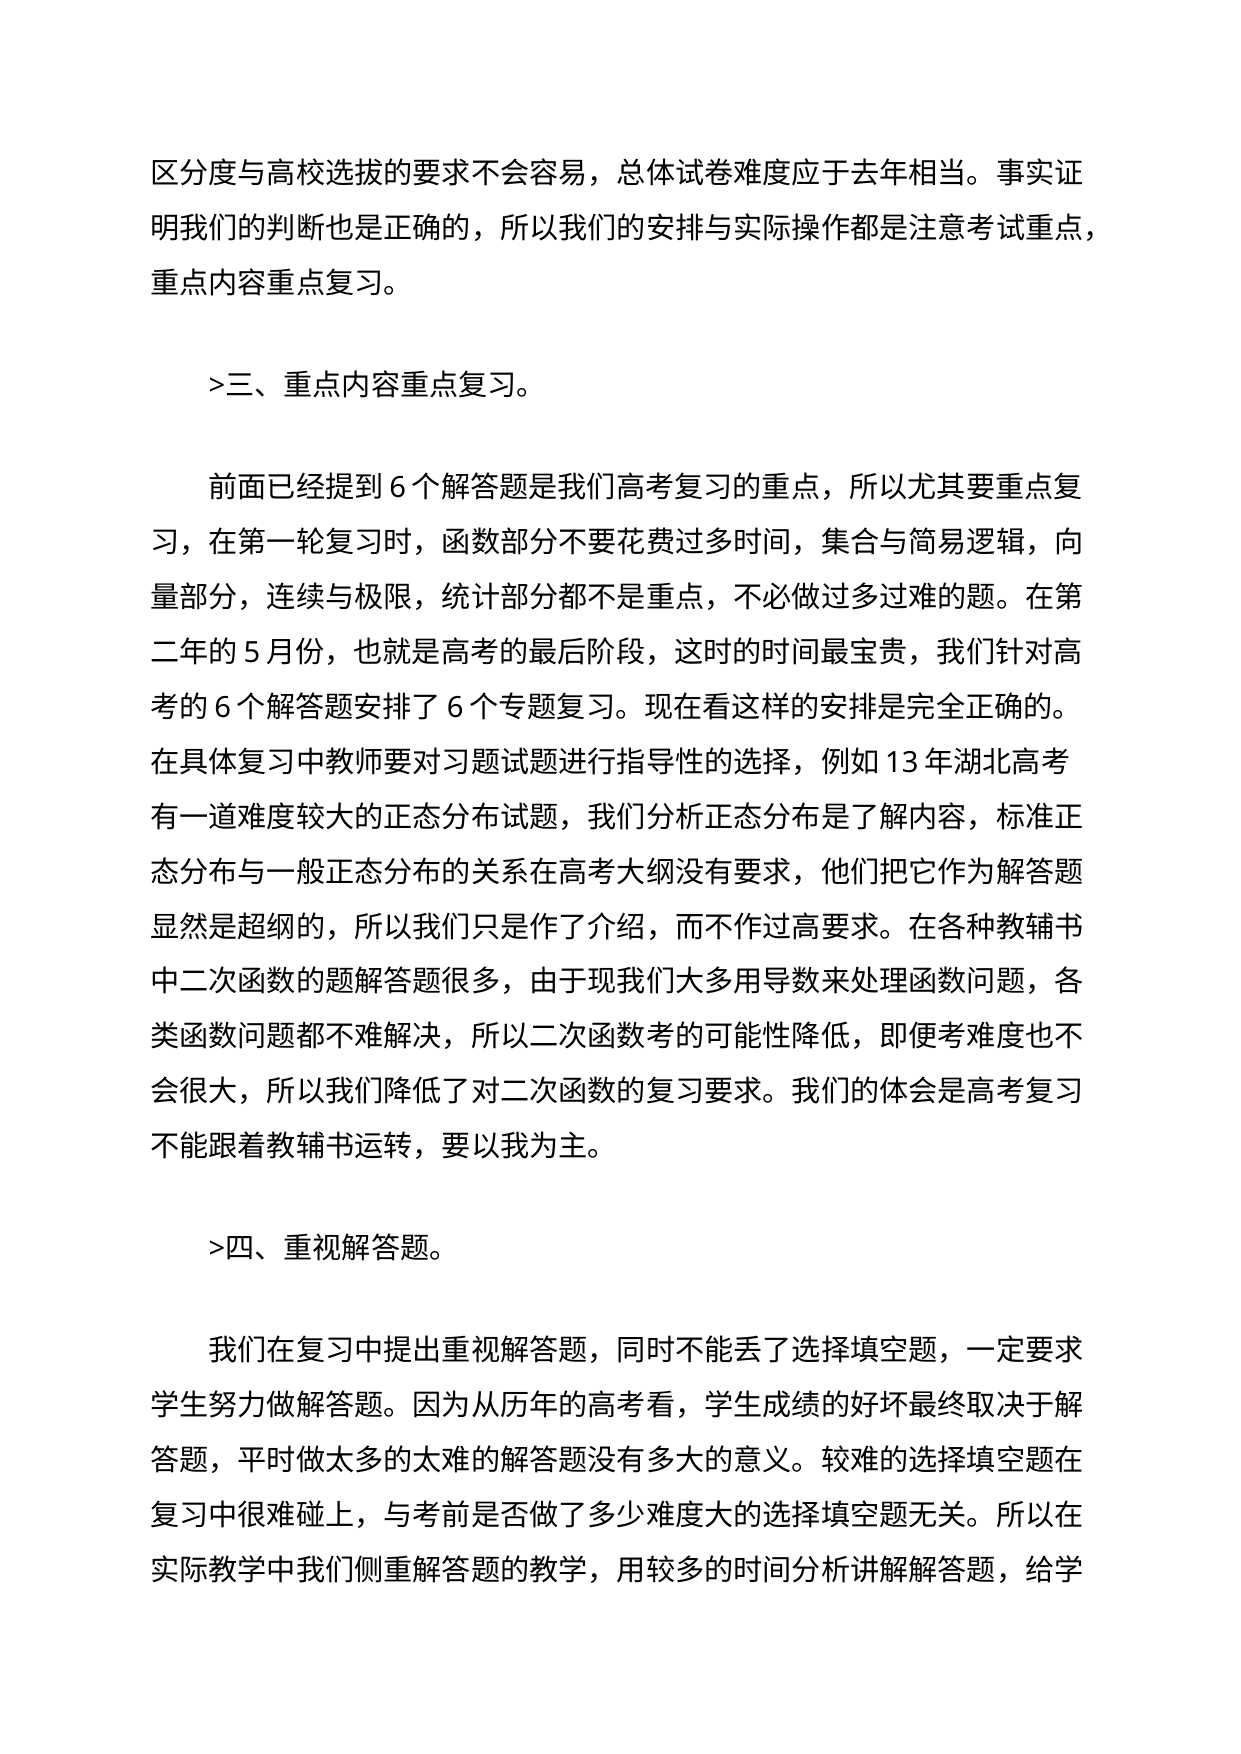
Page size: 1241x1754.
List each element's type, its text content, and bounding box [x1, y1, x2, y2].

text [150, 1326, 1090, 1588]
text >三、重点内容重点复习。 [150, 362, 1090, 404]
text 前面已经提到6个解答题是我们高考复习的重点，所以尤其要重点复习，在第一轮复习时，函数部分不要花费过多时间，集合与简易逻辑，向量部分，连续与极限，统计部分都不是重点，不必做过多过难的题。在第二年的5月份，也就是高考的最后阶段，这时的时间最宝贵，我们针对高考的6个解答题安排了6个专题复习。现在看这样的安排是完全正确的。在具体复习中教师要对习题试题进行指导性的选择，例如13年湖北高考有一道难度较大的正态分布试题，我们分析正态分布是了解内容，标准正态分布与一般正态分布的关系在高考大纲没有要求，他们把它作为解答题显然是超纲的，所以我们只是作了介绍，而不作过高要求。在各种教辅书中二次函数的题解答题很多，由于现我们大多用导数来处理函数问题，各类函数问题都不难解决，所以二次函数考的可能性降低，即便考难度也不会很大，所以我们降低了对二次函数的复习要求。我们的体会是高考复习不能跟着教辅书运转，要以我为主。 [150, 463, 1090, 1165]
text >四、重视解答题。 [150, 1224, 1090, 1267]
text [150, 150, 1090, 302]
